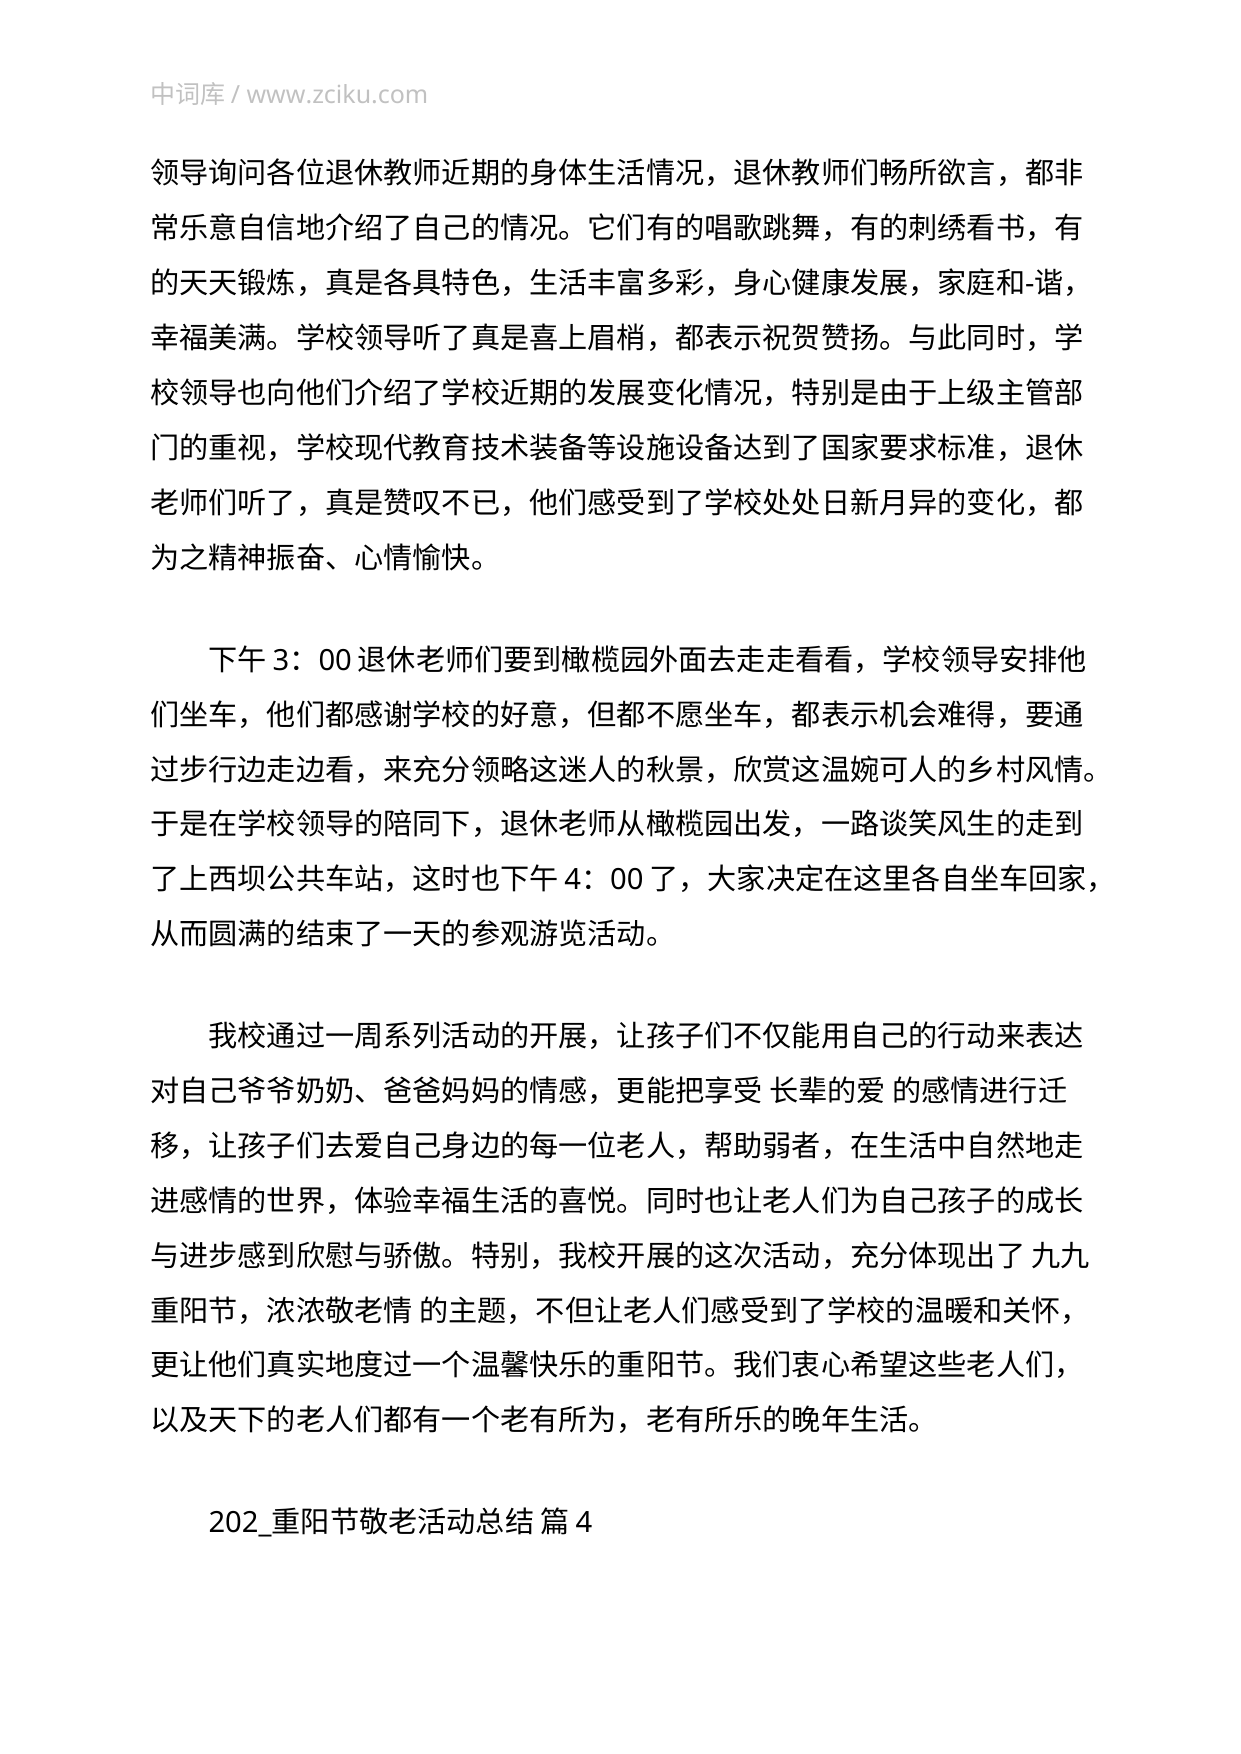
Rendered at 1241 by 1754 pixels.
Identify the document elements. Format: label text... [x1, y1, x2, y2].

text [150, 150, 1090, 577]
text 下午3：00退休老师们要到橄榄园外面去走走看看，学校领导安排他们坐车，他们都感谢学校的好意，但都不愿坐车，都表示机会难得，要通过步行边走边看，来充分领略这迷人的秋景，欣赏这温婉可人的乡村风情。于是在学校领导的陪同下，退休老师从橄榄园出发，一路谈笑风生的走到了上西坝公共车站，这时也下午4：00了，大家决定在这里各自坐车回家，从而圆满的结束了一天的参观游览活动。 [150, 636, 1090, 953]
text 202_重阳节敬老活动总结 篇4 [150, 1499, 1090, 1541]
text 我校通过一周系列活动的开展，让孩子们不仅能用自己的行动来表达对自己爷爷奶奶、爸爸妈妈的情感，更能把享受 长辈的爱 的感情进行迁移，让孩子们去爱自己身边的每一位老人，帮助弱者，在生活中自然地走进感情的世界，体验幸福生活的喜悦。同时也让老人们为自己孩子的成长与进步感到欣慰与骄傲。特别，我校开展的这次活动，充分体现出了 九九重阳节，浓浓敬老情 的主题，不但让老人们感受到了学校的温暖和关怀，更让他们真实地度过一个温馨快乐的重阳节。我们衷心希望这些老人们，以及天下的老人们都有一个老有所为，老有所乐的晚年生活。 [150, 1013, 1090, 1439]
